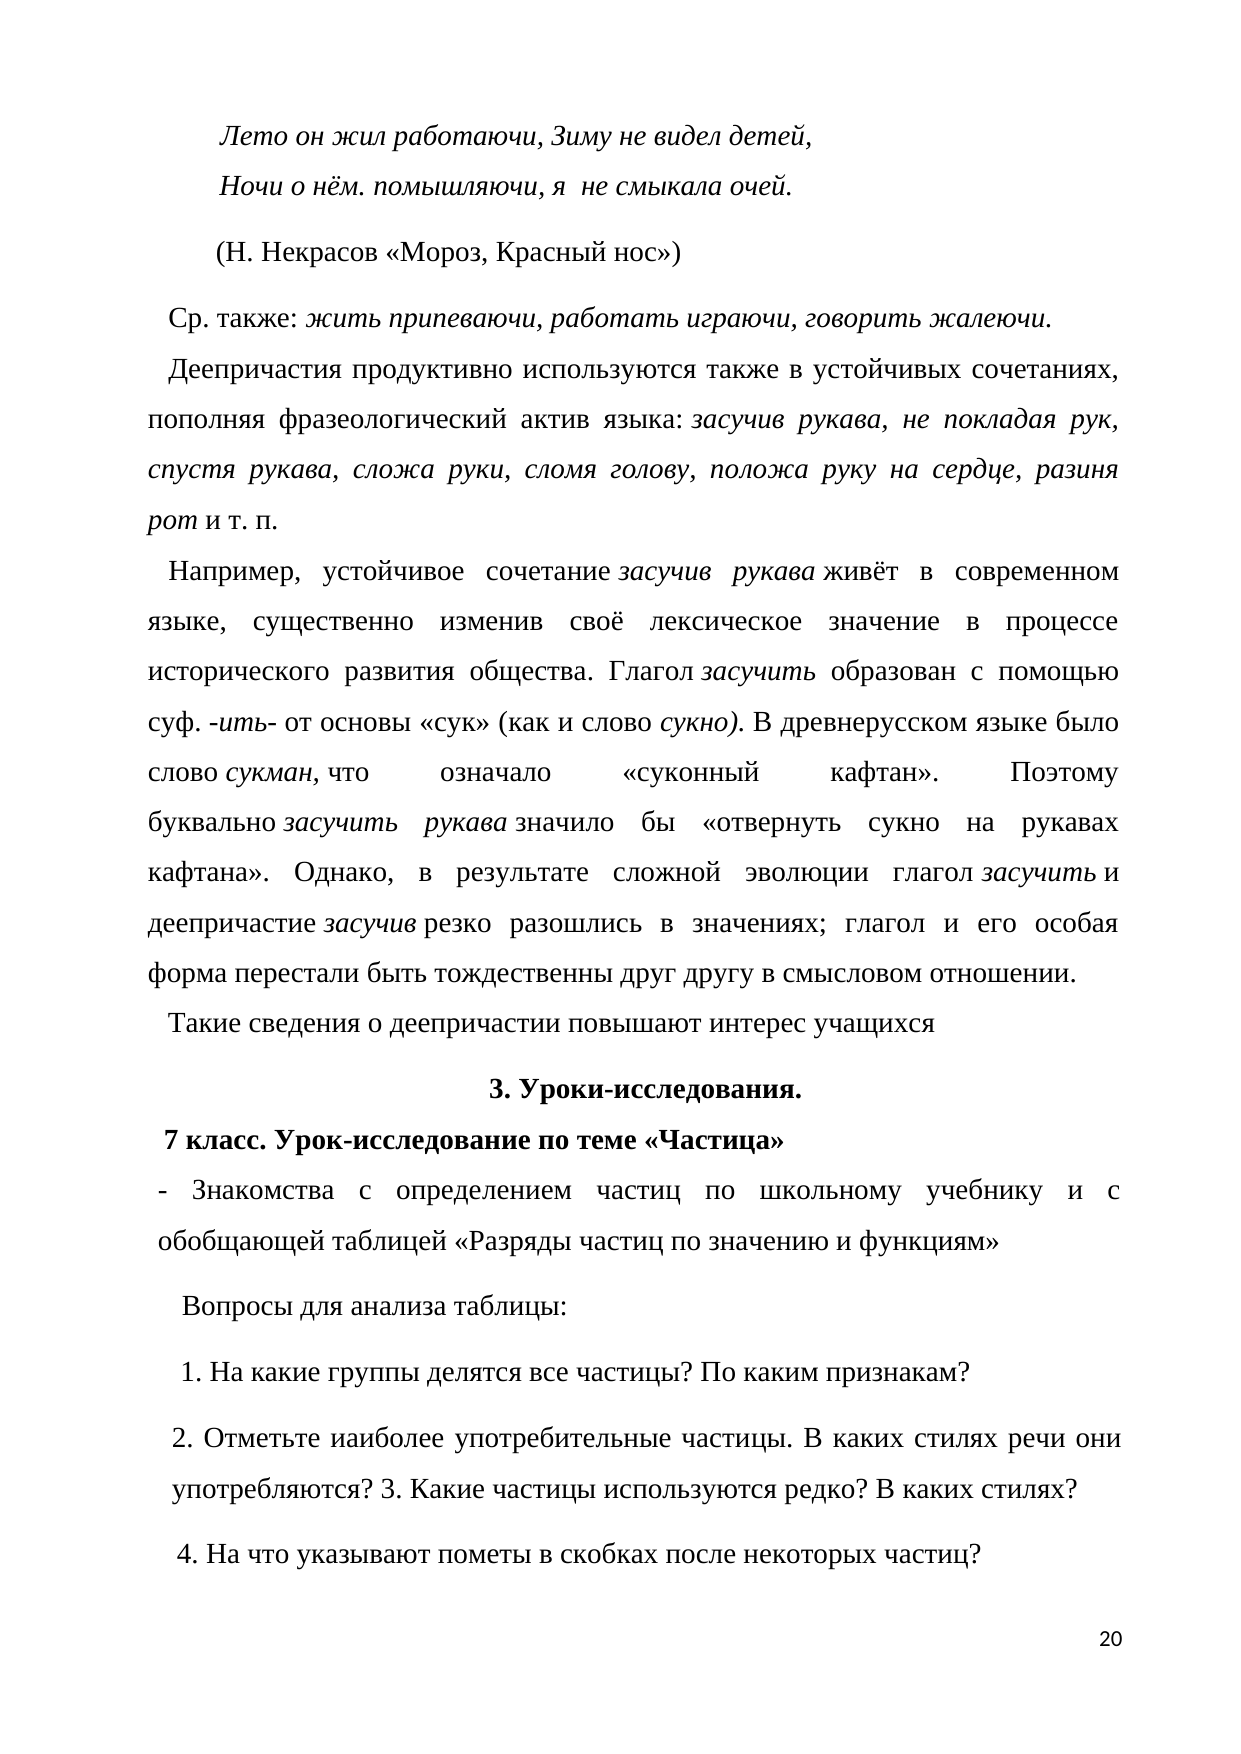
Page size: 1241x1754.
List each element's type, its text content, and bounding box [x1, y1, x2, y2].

text Ср. также: жить припеваючи, работать играючи, говорить жалеючи. [149, 300, 1119, 334]
text 2. Отметьте иаиболее употребительные частицы. В каких стилях речи они употребляются? 3. Какие частицы используются редко? В каких стилях? [172, 1420, 1122, 1504]
text (Н. Некрасов «Мороз, Красный нос») [216, 234, 1122, 268]
text Лето он жил работаючи, Зиму не видел детей, [220, 118, 1023, 152]
text Такие сведения о деепричастии повышают интерес учащихся [149, 1006, 1119, 1039]
text - Знакомства с определением частиц по школьному учебнику и с обобщающей таблицей «Разряды частиц по значению и функциям» [158, 1172, 1121, 1256]
text 7 класс. Урок-исследование по теме «Частица» [164, 1122, 1122, 1156]
text 1. На какие группы делятся все частицы? По каким признакам? [180, 1354, 1122, 1388]
text 4. На что указывают пометы в скобках после некоторых частиц? [158, 1537, 1121, 1570]
text Например, устойчивое сочетание засучив рукава живёт в современном языке, существенно изменив своё лексическое значение в процессе исторического развития общества. Глагол засучить образован с помощью суф. -ить- от основы «сук» (как и слово сукно). В древнерусском языке было слово сукман, что означало «суконный кафтан». Поэтому буквально засучить рукава значило бы «отвернуть сукно на рукавах кафтана». Однако, в результате сложной эволюции глагол засучить и деепричастие засучив резко разошлись в значениях; глагол и его особая форма перестали быть тождественны друг другу в смысловом отношении. [148, 553, 1119, 989]
text 3. Уроки-исследования. [149, 1071, 1121, 1105]
text Деепричастия продуктивно используются также в устойчивых сочетаниях, пополняя фразеологический актив языка: засучив рукава, не покладая рук, спустя рукава, сложа руки, сломя голову, положа руку на сердце, разиня рот и т. п. [148, 351, 1119, 536]
text Ночи о нём. помышляючи, я не смыкала очей. [219, 168, 1059, 202]
text Вопросы для анализа таблицы: [182, 1288, 1122, 1322]
